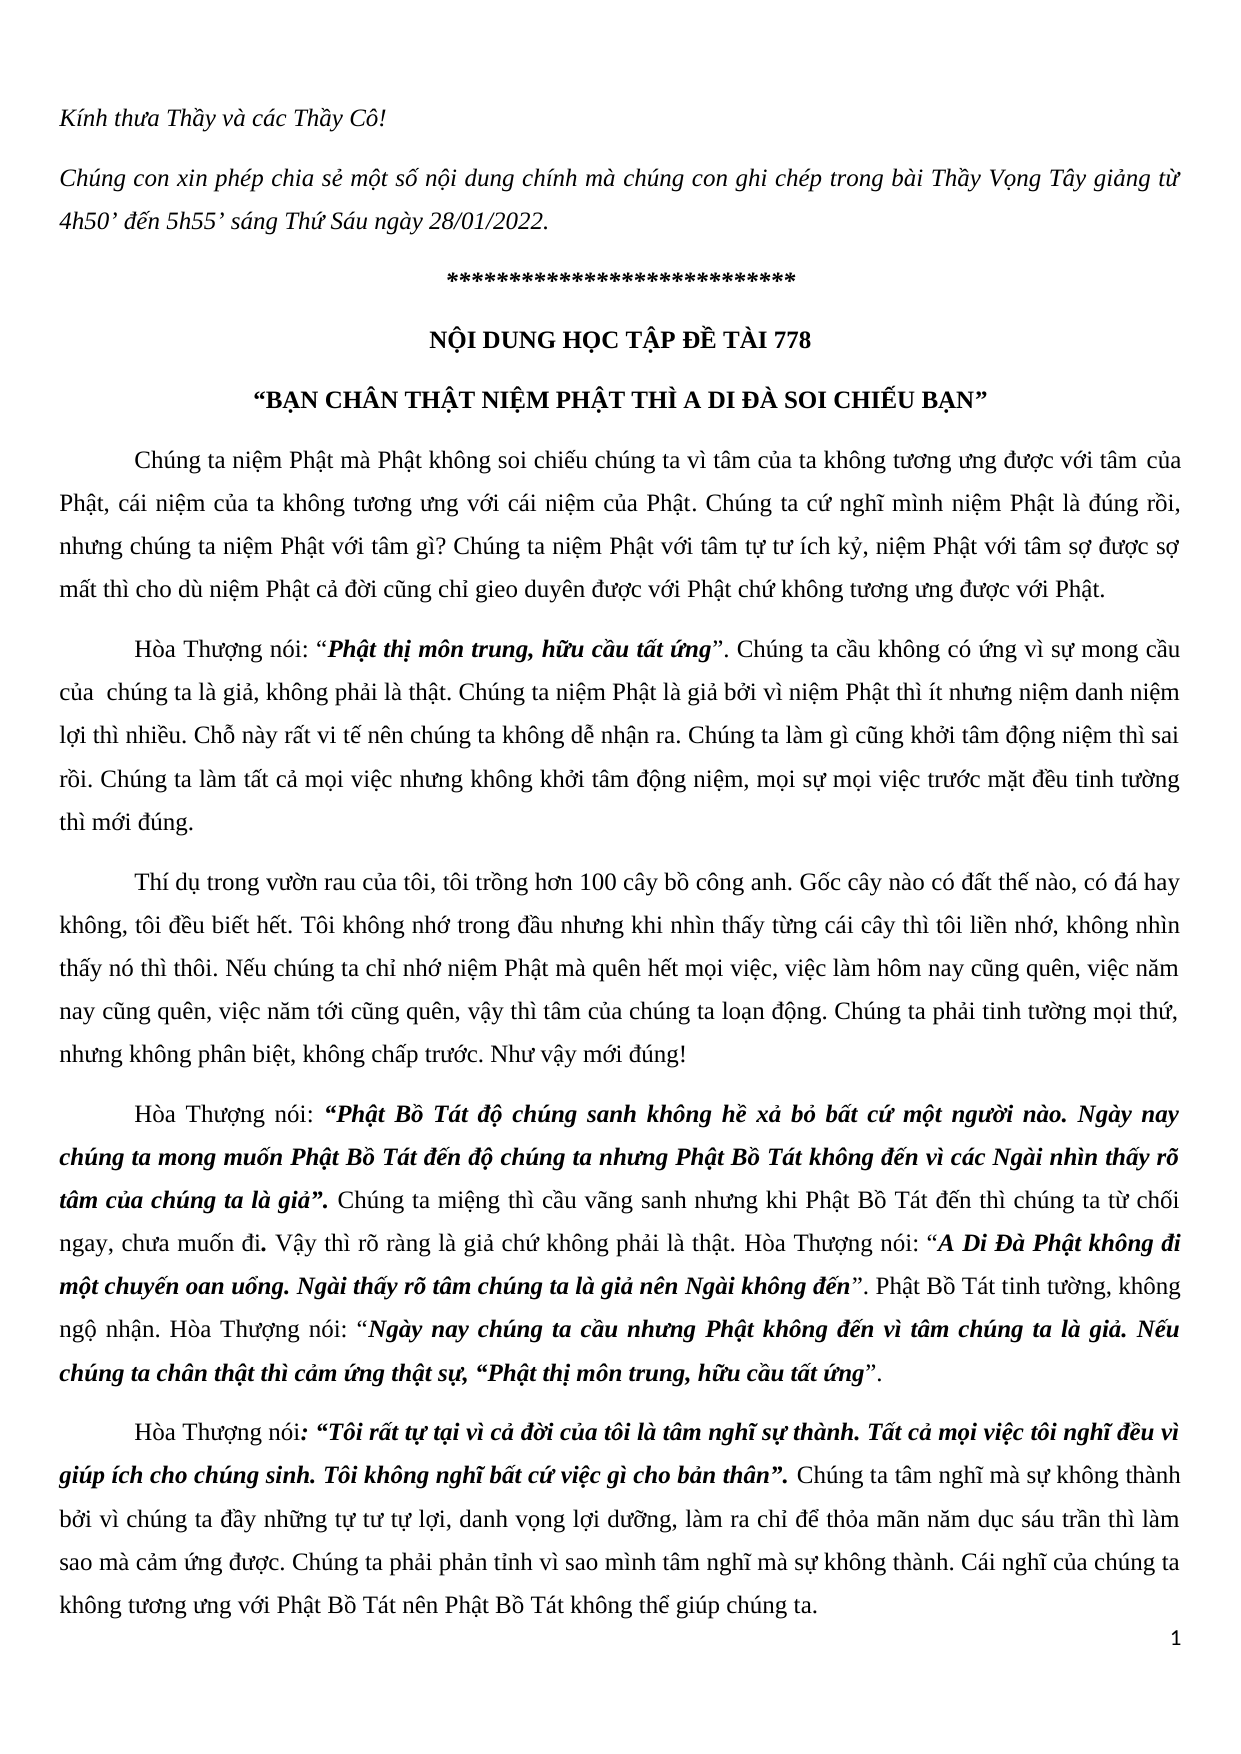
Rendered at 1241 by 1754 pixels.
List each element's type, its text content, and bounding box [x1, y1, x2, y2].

text Hòa Thượng nói: “Phật Bồ Tát độ chúng sanh không hề xả bỏ bất cứ một người nào. Ngày nay chúng ta mong muốn Phật Bồ Tát đến độ chúng ta nhưng Phật Bồ Tát không đến vì các Ngài nhìn thấy rõ tâm của chúng ta là giả”. Chúng ta miệng thì cầu vãng sanh nhưng khi Phật Bồ Tát đến thì chúng ta từ chối ngay, chưa muốn đi. Vậy thì rõ ràng là giả chứ không phải là thật. Hòa Thượng nói: “A Di Đà Phật không đi một chuyến oan uổng. Ngài thấy rõ tâm chúng ta là giả nên Ngài không đến”. Phật Bồ Tát tinh tường, không ngộ nhận. Hòa Thượng nói: “Ngày nay chúng ta cầu nhưng Phật không đến vì tâm chúng ta là giả. Nếu chúng ta chân thật thì cảm ứng thật sự, “Phật thị môn trung, hữu cầu tất ứng”. [59, 1099, 1181, 1386]
text Thí dụ trong vườn rau của tôi, tôi trồng hơn 100 cây bồ công anh. Gốc cây nào có đất thế nào, có đá hay không, tôi đều biết hết. Tôi không nhớ trong đầu nhưng khi nhìn thấy từng cái cây thì tôi liền nhớ, không nhìn thấy nó thì thôi. Nếu chúng ta chỉ nhớ niệm Phật mà quên hết mọi việc, việc làm hôm nay cũng quên, việc năm nay cũng quên, việc năm tới cũng quên, vậy thì tâm của chúng ta loạn động. Chúng ta phải tinh tường mọi thứ, nhưng không phân biệt, không chấp trước. Như vậy mới đúng! [59, 867, 1181, 1068]
text Kính thưa Thầy và các Thầy Cô! [59, 103, 1181, 132]
text NỘI DUNG HỌC TẬP ĐỀ TÀI 778 [59, 326, 1181, 354]
text Chúng ta niệm Phật mà Phật không soi chiếu chúng ta vì tâm của ta không tương ưng được với tâm của Phật, cái niệm của ta không tương ưng với cái niệm của Phật. Chúng ta cứ nghĩ mình niệm Phật là đúng rồi, nhưng chúng ta niệm Phật với tâm gì? Chúng ta niệm Phật với tâm tự tư ích kỷ, niệm Phật với tâm sợ được sợ mất thì cho dù niệm Phật cả đời cũng chỉ gieo duyên được với Phật chứ không tương ưng được với Phật. [59, 445, 1181, 603]
text “BẠN CHÂN THẬT NIỆM PHẬT THÌ A DI ĐÀ SOI CHIẾU BẠN” [59, 385, 1181, 414]
text Hòa Thượng nói: “Phật thị môn trung, hữu cầu tất ứng”. Chúng ta cầu không có ứng vì sự mong cầu của chúng ta là giả, không phải là thật. Chúng ta niệm Phật là giả bởi vì niệm Phật thì ít nhưng niệm danh niệm lợi thì nhiều. Chỗ này rất vi tế nên chúng ta không dễ nhận ra. Chúng ta làm gì cũng khởi tâm động niệm thì sai rồi. Chúng ta làm tất cả mọi việc nhưng không khởi tâm động niệm, mọi sự mọi việc trước mặt đều tinh tường thì mới đúng. [59, 634, 1181, 836]
text Hòa Thượng nói: “Tôi rất tự tại vì cả đời của tôi là tâm nghĩ sự thành. Tất cả mọi việc tôi nghĩ đều vì giúp ích cho chúng sinh. Tôi không nghĩ bất cứ việc gì cho bản thân”. Chúng ta tâm nghĩ mà sự không thành bởi vì chúng ta đầy những tự tư tự lợi, danh vọng lợi dưỡng, làm ra chỉ để thỏa mãn năm dục sáu trần thì làm sao mà cảm ứng được. Chúng ta phải phản tỉnh vì sao mình tâm nghĩ mà sự không thành. Cái nghĩ của chúng ta không tương ưng với Phật Bồ Tát nên Phật Bồ Tát không thể giúp chúng ta. [59, 1417, 1181, 1619]
text Chúng con xin phép chia sẻ một số nội dung chính mà chúng con ghi chép trong bài Thầy Vọng Tây giảng từ 4h50’ đến 5h55’ sáng Thứ Sáu ngày 28/01/2022. [59, 163, 1181, 235]
text **************************** [59, 266, 1181, 294]
